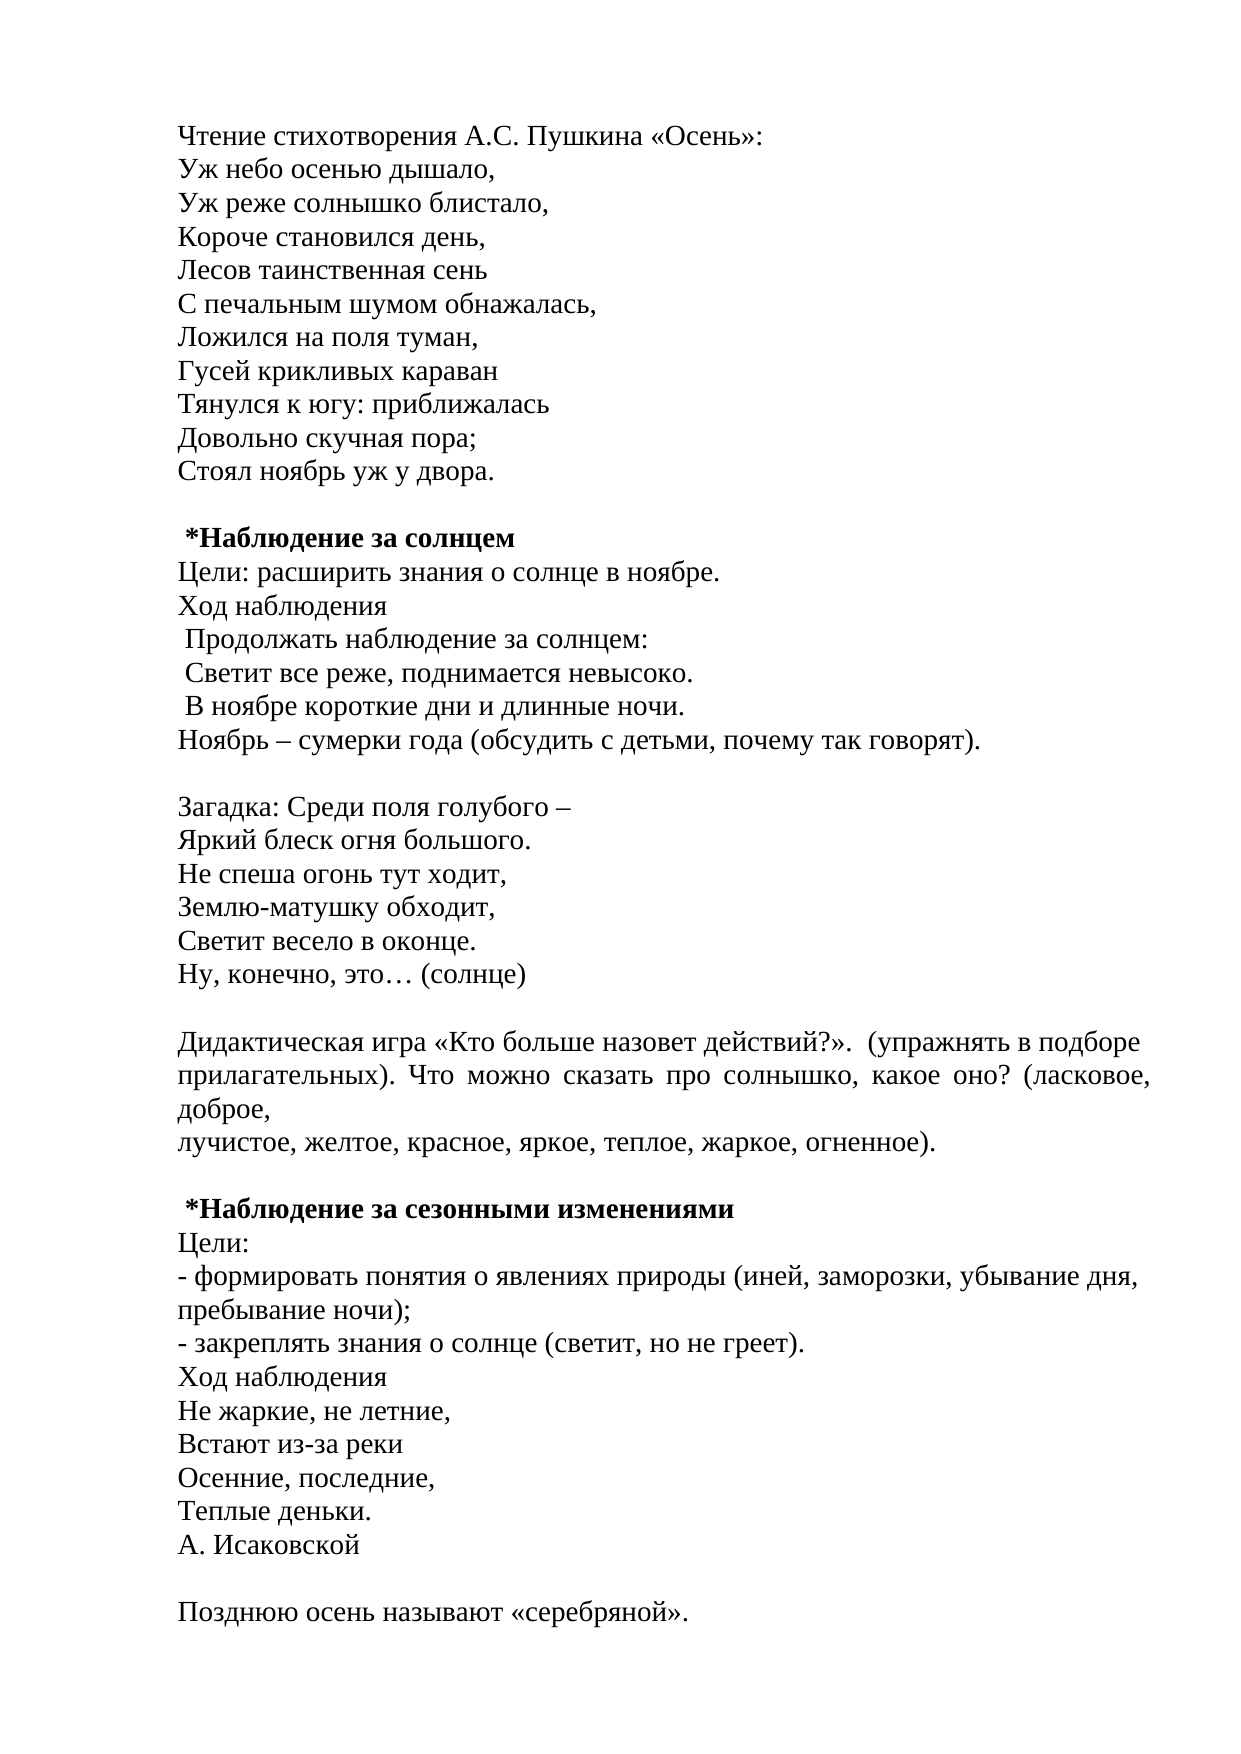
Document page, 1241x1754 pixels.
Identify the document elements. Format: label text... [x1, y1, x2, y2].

text Ноябрь – сумерки года (обсудить с детьми, почему так говорят). [177, 722, 1152, 755]
text Светит весело в оконце. [177, 923, 1152, 957]
text Дидактическая игра «Кто больше назовет действий?». (упражнять в подборе [177, 1024, 1152, 1057]
text *Наблюдение за сезонными изменениями [177, 1191, 1152, 1225]
text С печальным шумом обнажалась, [177, 286, 1152, 319]
text Продолжать наблюдение за солнцем: [177, 621, 1152, 655]
text Стоял ноябрь уж у двора. [177, 453, 1152, 487]
text Осенние, последние, [177, 1460, 1152, 1493]
text Ход наблюдения [177, 588, 1152, 621]
text Загадка: Среди поля голубого – [177, 789, 1152, 822]
text Цели: расширить знания о солнце в ноябре. [177, 554, 1152, 588]
text Тянулся к югу: приближалась [177, 386, 1152, 420]
text Позднюю осень называют «серебряной». [177, 1594, 1152, 1627]
text Встают из-за реки [177, 1426, 1152, 1460]
text Не жаркие, не летние, [177, 1393, 1152, 1426]
text Светит все реже, поднимается невысоко. [177, 655, 1152, 688]
text Ход наблюдения [177, 1359, 1152, 1393]
text Землю-матушку обходит, [177, 889, 1152, 923]
text - формировать понятия о явлениях природы (иней, заморозки, убывание дня, [177, 1258, 1152, 1292]
text А. Исаковской [177, 1527, 1152, 1560]
text лучистое, желтое, красное, яркое, теплое, жаркое, огненное). [177, 1124, 1152, 1158]
text Короче становился день, [177, 219, 1152, 252]
text Уж реже солнышко блистало, [177, 185, 1152, 219]
text прилагательных). Что можно сказать про солнышко, какое оно? (ласковое, доброе, [177, 1057, 1152, 1124]
text Лесов таинственная сень [177, 252, 1152, 286]
text Довольно скучная пора; [177, 420, 1152, 453]
text *Наблюдение за солнцем [177, 521, 1152, 554]
text Цели: [177, 1225, 1152, 1258]
text В ноябре короткие дни и длинные ночи. [177, 688, 1152, 722]
text пребывание ночи); [177, 1292, 1152, 1326]
text Ну, конечно, это… (солнце) [177, 957, 1152, 990]
text - закреплять знания о солнце (светит, но не греет). [177, 1326, 1152, 1359]
text Ложился на поля туман, [177, 319, 1152, 353]
text Не спеша огонь тут ходит, [177, 856, 1152, 889]
text Яркий блеск огня большого. [177, 822, 1152, 856]
text Уж небо осенью дышало, [177, 152, 1152, 185]
text Теплые деньки. [177, 1493, 1152, 1527]
text Чтение стихотворения А.С. Пушкина «Осень»: [177, 118, 1152, 152]
text Гусей крикливых караван [177, 353, 1152, 386]
